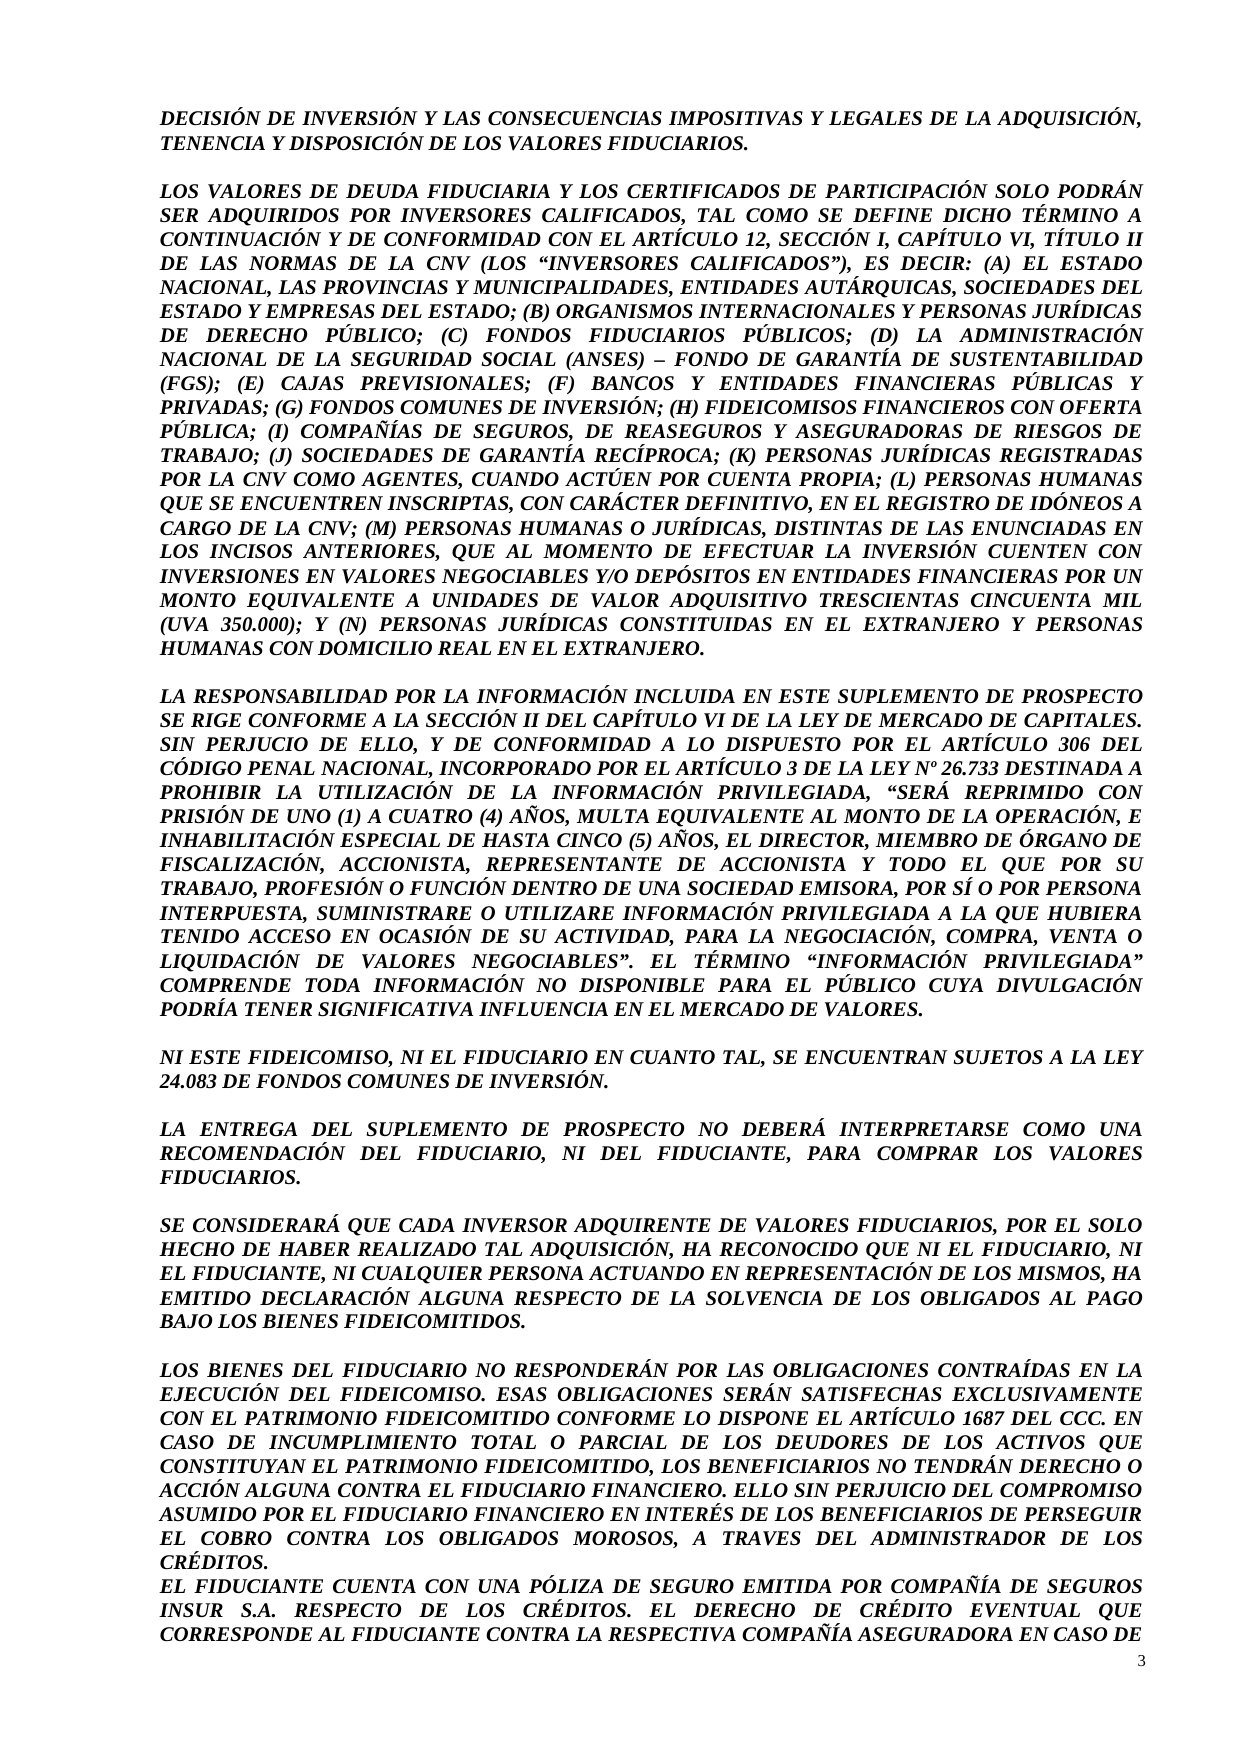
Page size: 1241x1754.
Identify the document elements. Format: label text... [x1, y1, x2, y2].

text NI ESTE FIDEICOMISO, NI EL FIDUCIARIO EN CUANTO TAL, SE ENCUENTRAN SUJETOS A LA LEY 24.083 DE FONDOS COMUNES DE INVERSIÓN. [159, 1045, 1146, 1093]
text LOS VALORES DE DEUDA FIDUCIARIA Y LOS CERTIFICADOS DE PARTICIPACIÓN SOLO PODRÁN SER ADQUIRIDOS POR INVERSORES CALIFICADOS, TAL COMO SE DEFINE DICHO TÉRMINO A CONTINUACIÓN Y DE CONFORMIDAD CON EL ARTÍCULO 12, SECCIÓN I, CAPÍTULO VI, TÍTULO II DE LAS NORMAS DE LA CNV (LOS “INVERSORES CALIFICADOS”), ES DECIR: (A) EL ESTADO NACIONAL, LAS PROVINCIAS Y MUNICIPALIDADES, ENTIDADES AUTÁRQUICAS, SOCIEDADES DEL ESTADO Y EMPRESAS DEL ESTADO; (B) ORGANISMOS INTERNACIONALES Y PERSONAS JURÍDICAS DE DERECHO PÚBLICO; (C) FONDOS FIDUCIARIOS PÚBLICOS; (D) LA ADMINISTRACIÓN NACIONAL DE LA SEGURIDAD SOCIAL (ANSES) – FONDO DE GARANTÍA DE SUSTENTABILIDAD (FGS); (E) CAJAS PREVISIONALES; (F) BANCOS Y ENTIDADES FINANCIERAS PÚBLICAS Y PRIVADAS; (G) FONDOS COMUNES DE INVERSIÓN; (H) FIDEICOMISOS FINANCIEROS CON OFERTA PÚBLICA; (I) COMPAÑÍAS DE SEGUROS, DE REASEGUROS Y ASEGURADORAS DE RIESGOS DE TRABAJO; (J) SOCIEDADES DE GARANTÍA RECÍPROCA; (K) PERSONAS JURÍDICAS REGISTRADAS POR LA CNV COMO AGENTES, CUANDO ACTÚEN POR CUENTA PROPIA; (L) PERSONAS HUMANAS QUE SE ENCUENTREN INSCRIPTAS, CON CARÁCTER DEFINITIVO, EN EL REGISTRO DE IDÓNEOS A CARGO DE LA CNV; (M) PERSONAS HUMANAS O JURÍDICAS, DISTINTAS DE LAS ENUNCIADAS EN LOS INCISOS ANTERIORES, QUE AL MOMENTO DE EFECTUAR LA INVERSIÓN CUENTEN CON INVERSIONES EN VALORES NEGOCIABLES Y/O DEPÓSITOS EN ENTIDADES FINANCIERAS POR UN MONTO EQUIVALENTE A UNIDADES DE VALOR ADQUISITIVO TRESCIENTAS CINCUENTA MIL (UVA 350.000); Y (N) PERSONAS JURÍDICAS CONSTITUIDAS EN EL EXTRANJERO Y PERSONAS HUMANAS CON DOMICILIO REAL EN EL EXTRANJERO. [159, 178, 1146, 660]
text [159, 1574, 1146, 1646]
text SE CONSIDERARÁ QUE CADA INVERSOR ADQUIRENTE DE VALORES FIDUCIARIOS, POR EL SOLO HECHO DE HABER REALIZADO TAL ADQUISICIÓN, HA RECONOCIDO QUE NI EL FIDUCIARIO, NI EL FIDUCIANTE, NI CUALQUIER PERSONA ACTUANDO EN REPRESENTACIÓN DE LOS MISMOS, HA EMITIDO DECLARACIÓN ALGUNA RESPECTO DE LA SOLVENCIA DE LOS OBLIGADOS AL PAGO BAJO LOS BIENES FIDEICOMITIDOS. [159, 1213, 1146, 1333]
text Los bienes del Fiduciario no responderán por las obligaciones contraídas en la ejecución del Fideicomiso. Esas obligaciones serán satisfechas exclusivamente con el Patrimonio Fideicomitido conforme lo dispone el Artículo 1687 del ccc. En caso de incumplimiento total o parcial de los deudores de los Activos que constituyan el Patrimonio Fideicomitido, los BENEFICIARIOS no tendrán derecho o acción alguna contra el Fiduciario Financiero. Ello sin perjuicio del compromiso asumido por el Fiduciario Financiero en interés de los BENEFICIARIOS de perseguir el cobro contra los obligados morosos, a traves del administrador DE LOS CRÉDITOS. [159, 1358, 1146, 1574]
text LA RESPONSABILIDAD POR LA INFORMACIÓN INCLUIDA EN ESTE SUPLEMENTO DE PROSPECTO SE RIGE CONFORME A LA SECCIÓN II DEL CAPÍTULO VI DE LA LEY DE MERCADO DE CAPITALES. SIN PERJUCIO DE ELLO, Y DE CONFORMIDAD A LO DISPUESTO POR EL ARTÍCULO 306 DEL CÓDIGO PENAL NACIONAL, INCORPORADO POR EL ARTÍCULO 3 DE LA LEY Nº 26.733 DESTINADA A PROHIBIR LA UTILIZACIÓN DE LA INFORMACIÓN PRIVILEGIADA, “SERÁ REPRIMIDO CON PRISIÓN DE UNO (1) A CUATRO (4) AÑOS, MULTA EQUIVALENTE AL MONTO DE LA OPERACIÓN, E INHABILITACIÓN ESPECIAL DE HASTA CINCO (5) AÑOS, EL DIRECTOR, MIEMBRO DE ÓRGANO DE FISCALIZACIÓN, ACCIONISTA, REPRESENTANTE DE ACCIONISTA Y TODO EL QUE POR SU TRABAJO, PROFESIÓN O FUNCIÓN DENTRO DE UNA SOCIEDAD EMISORA, POR SÍ O POR PERSONA INTERPUESTA, SUMINISTRARE O UTILIZARE INFORMACIÓN PRIVILEGIADA A LA QUE HUBIERA TENIDO ACCESO EN OCASIÓN DE SU ACTIVIDAD, PARA LA NEGOCIACIÓN, COMPRA, VENTA O LIQUIDACIÓN DE VALORES NEGOCIABLES”. EL TÉRMINO “INFORMACIÓN PRIVILEGIADA” COMPRENDE TODA INFORMACIÓN NO DISPONIBLE PARA EL PÚBLICO CUYA DIVULGACIÓN PODRÍA TENER SIGNIFICATIVA INFLUENCIA EN EL MERCADO DE VALORES. [159, 684, 1146, 1021]
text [159, 106, 1146, 154]
text LA ENTREGA DEL SUPLEMENTO DE PROSPECTO NO DEBERÁ INTERPRETARSE COMO UNA RECOMENDACIÓN DEL FIDUCIARIO, NI DEL FIDUCIANTE, PARA COMPRAR LOS VALORES FIDUCIARIOS. [159, 1117, 1146, 1189]
